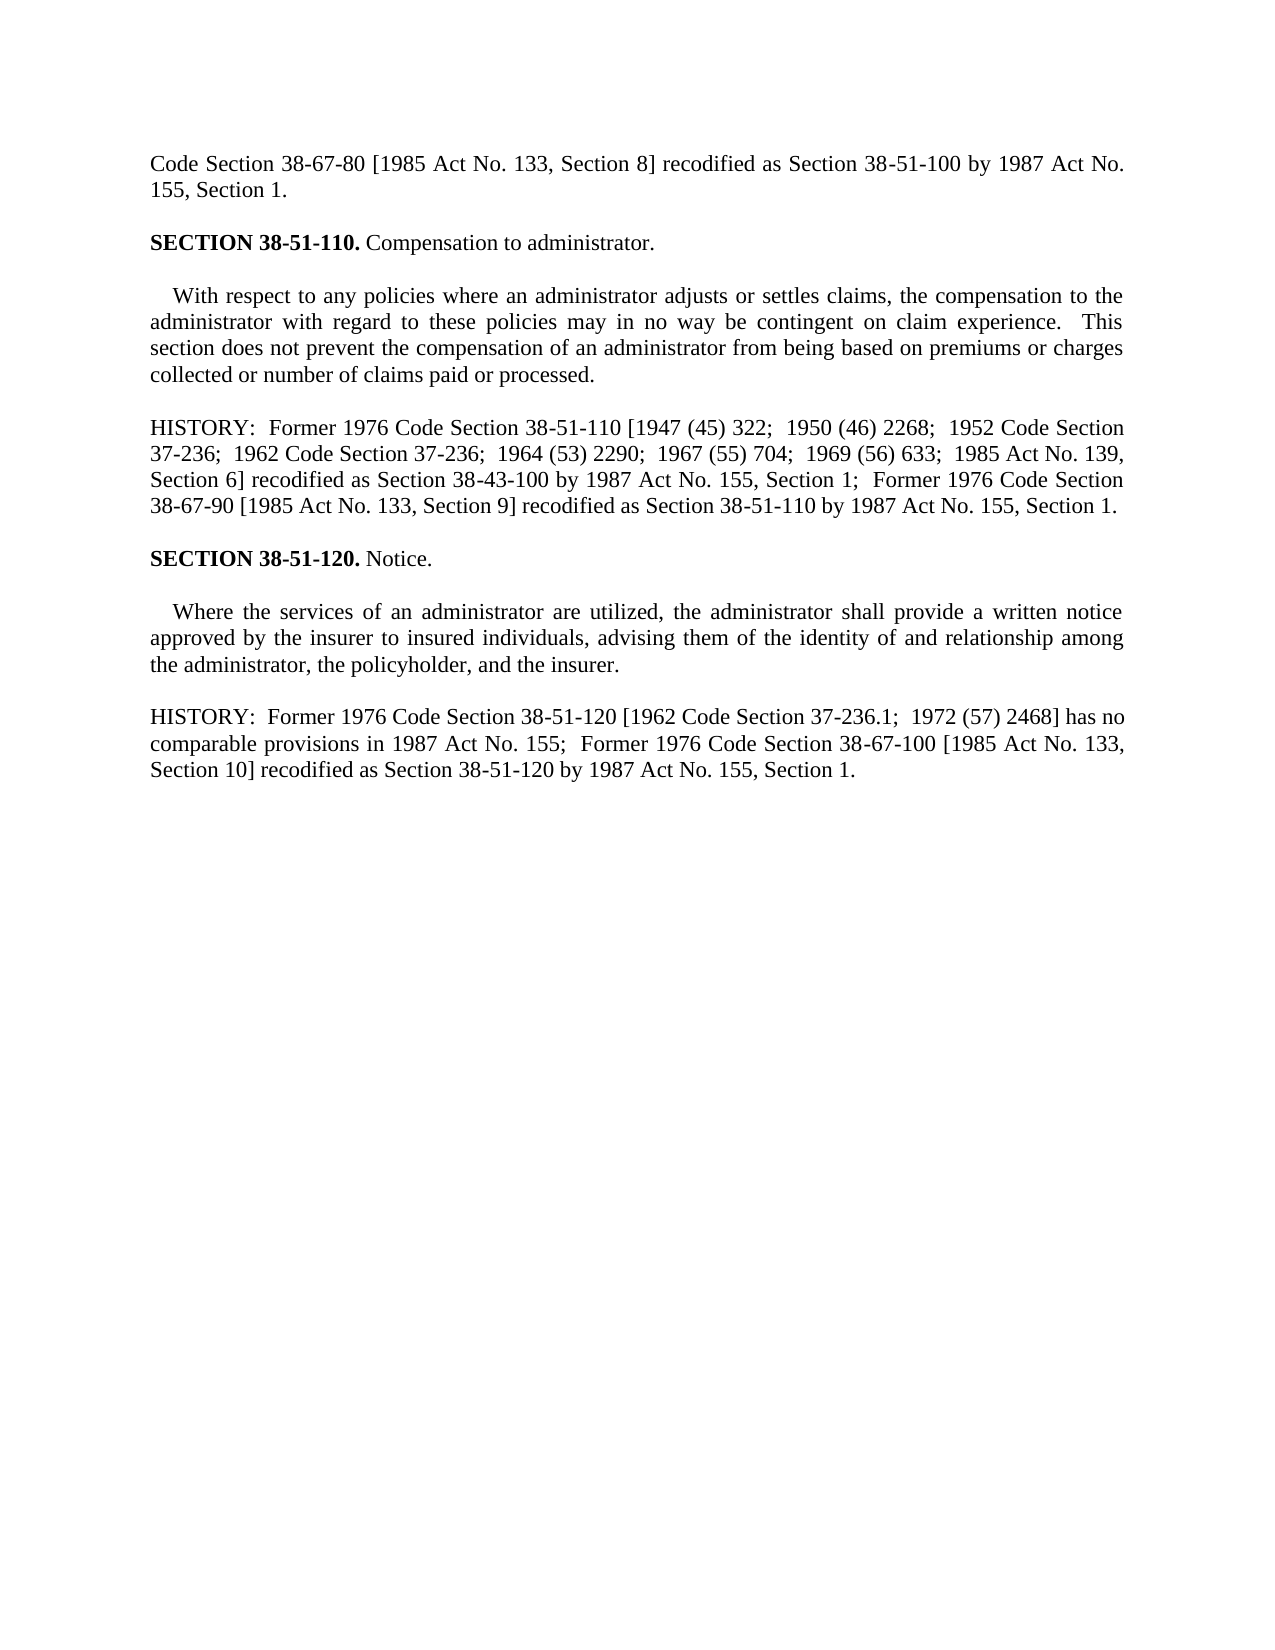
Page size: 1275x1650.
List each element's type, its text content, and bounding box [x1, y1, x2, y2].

text Where the services of an administrator are utilized, the administrator shall provide a written notice approved by the insurer to insured individuals, advising them of the identity of and relationship among the administrator, the policyholder, and the insurer. [150, 598, 1125, 677]
text SECTION 38-51-120. Notice. [150, 545, 1125, 572]
text HISTORY: Former 1976 Code Section 38-51-120 [1962 Code Section 37-236.1; 1972 (57) 2468] has no comparable provisions in 1987 Act No. 155; Former 1976 Code Section 38-67-100 [1985 Act No. 133, Section 10] recodified as Section 38-51-120 by 1987 Act No. 155, Section 1. [150, 703, 1125, 782]
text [150, 150, 1125, 203]
text With respect to any policies where an administrator adjusts or settles claims, the compensation to the administrator with regard to these policies may in no way be contingent on claim experience. This section does not prevent the compensation of an administrator from being based on premiums or charges collected or number of claims paid or processed. [150, 282, 1125, 387]
text HISTORY: Former 1976 Code Section 38-51-110 [1947 (45) 322; 1950 (46) 2268; 1952 Code Section 37-236; 1962 Code Section 37-236; 1964 (53) 2290; 1967 (55) 704; 1969 (56) 633; 1985 Act No. 139, Section 6] recodified as Section 38-43-100 by 1987 Act No. 155, Section 1; Former 1976 Code Section 38-67-90 [1985 Act No. 133, Section 9] recodified as Section 38-51-110 by 1987 Act No. 155, Section 1. [150, 413, 1125, 519]
text SECTION 38-51-110. Compensation to administrator. [150, 229, 1125, 255]
